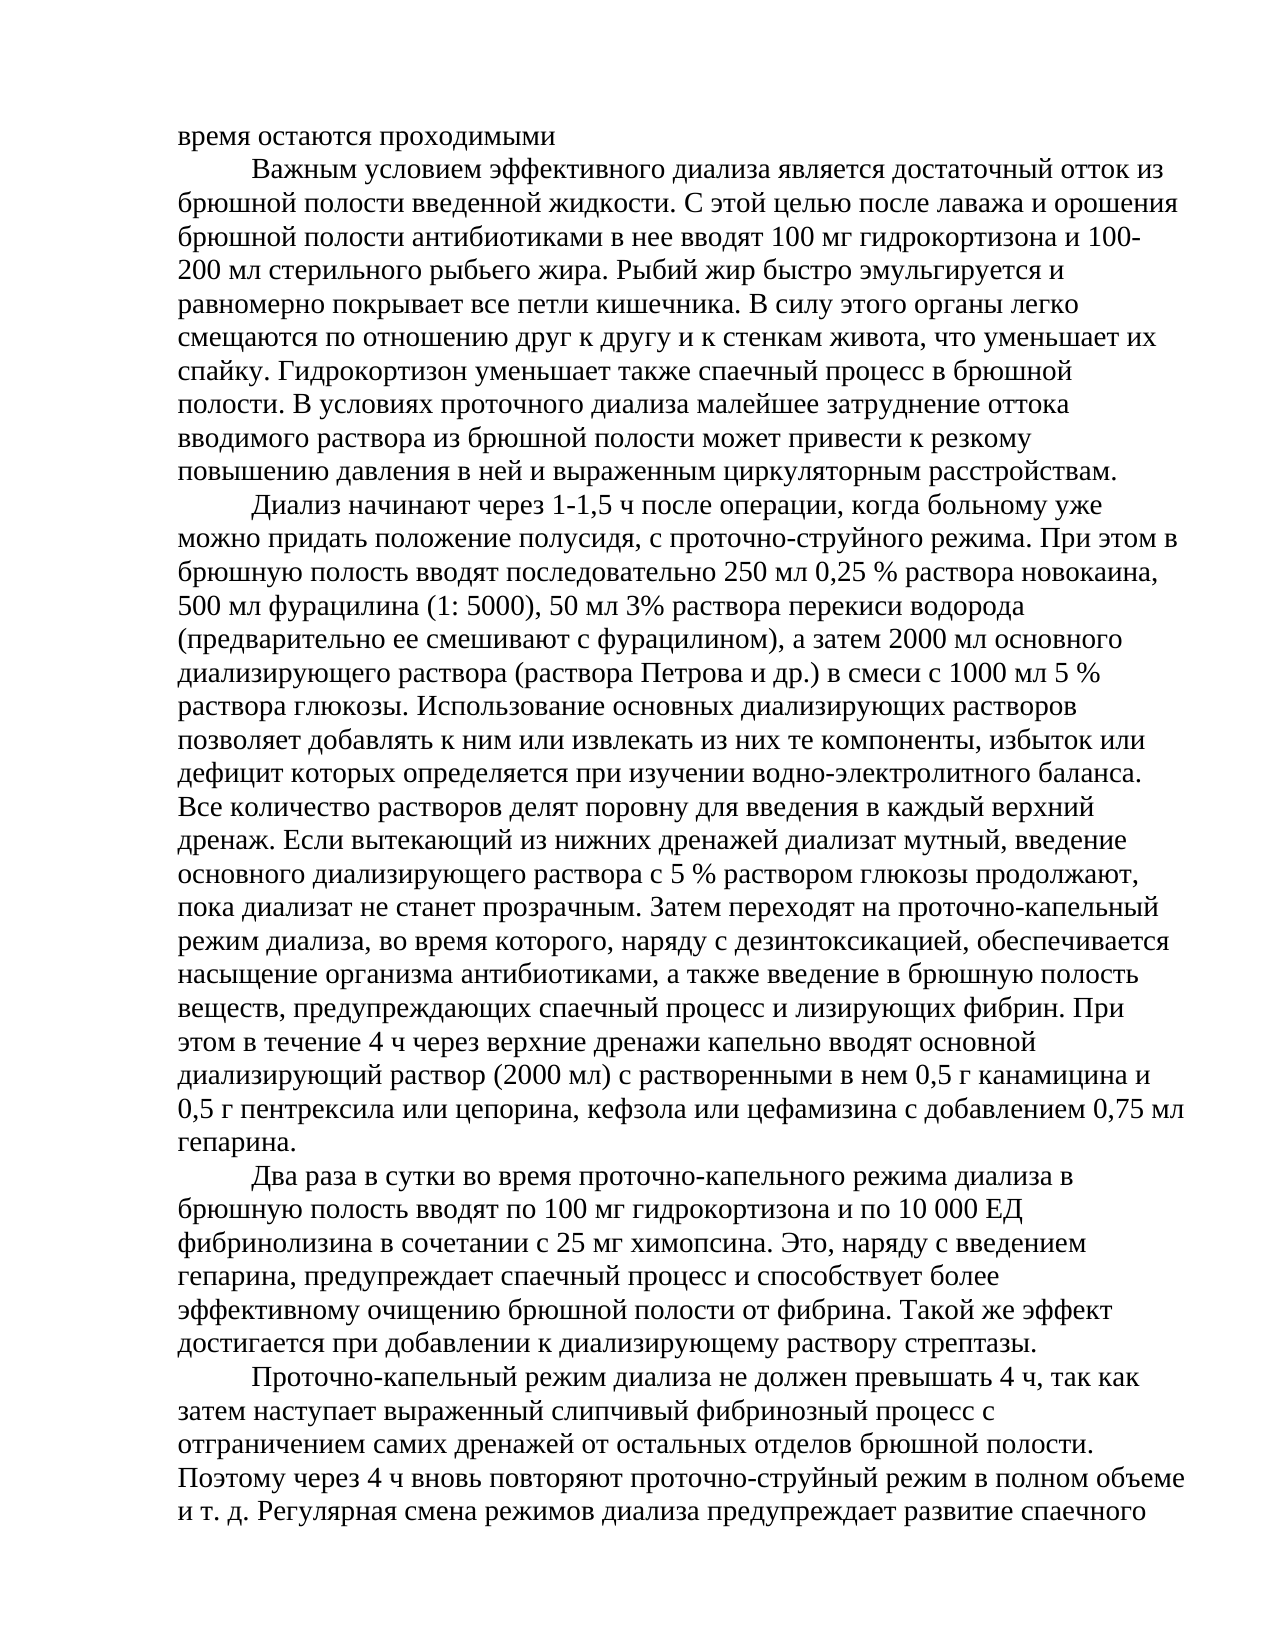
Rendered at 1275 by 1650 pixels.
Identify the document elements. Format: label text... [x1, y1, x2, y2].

text Диализ начинают через 1-1,5 ч после операции, когда больному уже можно придать положение полусидя, с проточно-струйного режима. При этом в брюшную полость вводят последовательно 250 мл 0,25 % раствора новокаина, 500 мл фурацилина (1: 5000), 50 мл 3% раствора перекиси водорода (предварительно ее смешивают с фурацилином), а затем 2000 мл основного диализирующего раствора (раствора Петрова и др.) в смеси с 1000 мл 5 % раствора глюкозы. Использование основных диализирующих растворов позволяет добавлять к ним или извлекать из них те компоненты, избыток или дефицит которых определяется при изучении водно-электролитного баланса. Все количество растворов делят поровну для введения в каждый верхний дренаж. Если вытекающий из нижних дренажей диализат мутный, введение основного диализирующего раствора с 5 % раствором глюкозы продолжают, пока диализат не станет прозрачным. Затем переходят на проточно-капельный режим диализа, во время которого, наряду с дезинтоксикацией, обеспечивается насыщение организма антибиотиками, а также введение в брюшную полость веществ, предупреждающих спаечный процесс и лизирующих фибрин. При этом в течение 4 ч через верхние дренажи капельно вводят основной диализирующий раствор (2000 мл) с растворенными в нем 0,5 г канамицина и 0,5 г пентрексила или цепорина, кефзола или цефамизина с добавлением 0,75 мл гепарина. [177, 487, 1186, 1158]
text Два раза в сутки во время проточно-капельного режима диализа в брюшную полость вводят по 100 мг гидрокортизона и по 10 000 ЕД фибринолизина в сочетании с 25 мг химопсина. Это, наряду с введением гепарина, предупреждает спаечный процесс и способствует более эффективному очищению брюшной полости от фибрина. Такой же эффект достигается при добавлении к диализирующему раствору стрептазы. [177, 1158, 1186, 1359]
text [177, 1359, 1186, 1527]
text Важным условием эффективного диализа является достаточный отток из брюшной полости введенной жидкости. С этой целью после лаважа и орошения брюшной полости антибиотиками в нее вводят 100 мг гидрокортизона и 100- 200 мл стерильного рыбьего жира. Рыбий жир быстро эмульгируется и равномерно покрывает все петли кишечника. В силу этого органы легко смещаются по отношению друг к другу и к стенкам живота, что уменьшает их спайку. Гидрокортизон уменьшает также спаечный процесс в брюшной полости. В условиях проточного диализа малейшее затруднение оттока вводимого раствора из брюшной полости может привести к резкому повышению давления в ней и выраженным циркуляторным расстройствам. [177, 152, 1186, 487]
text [177, 118, 1186, 152]
